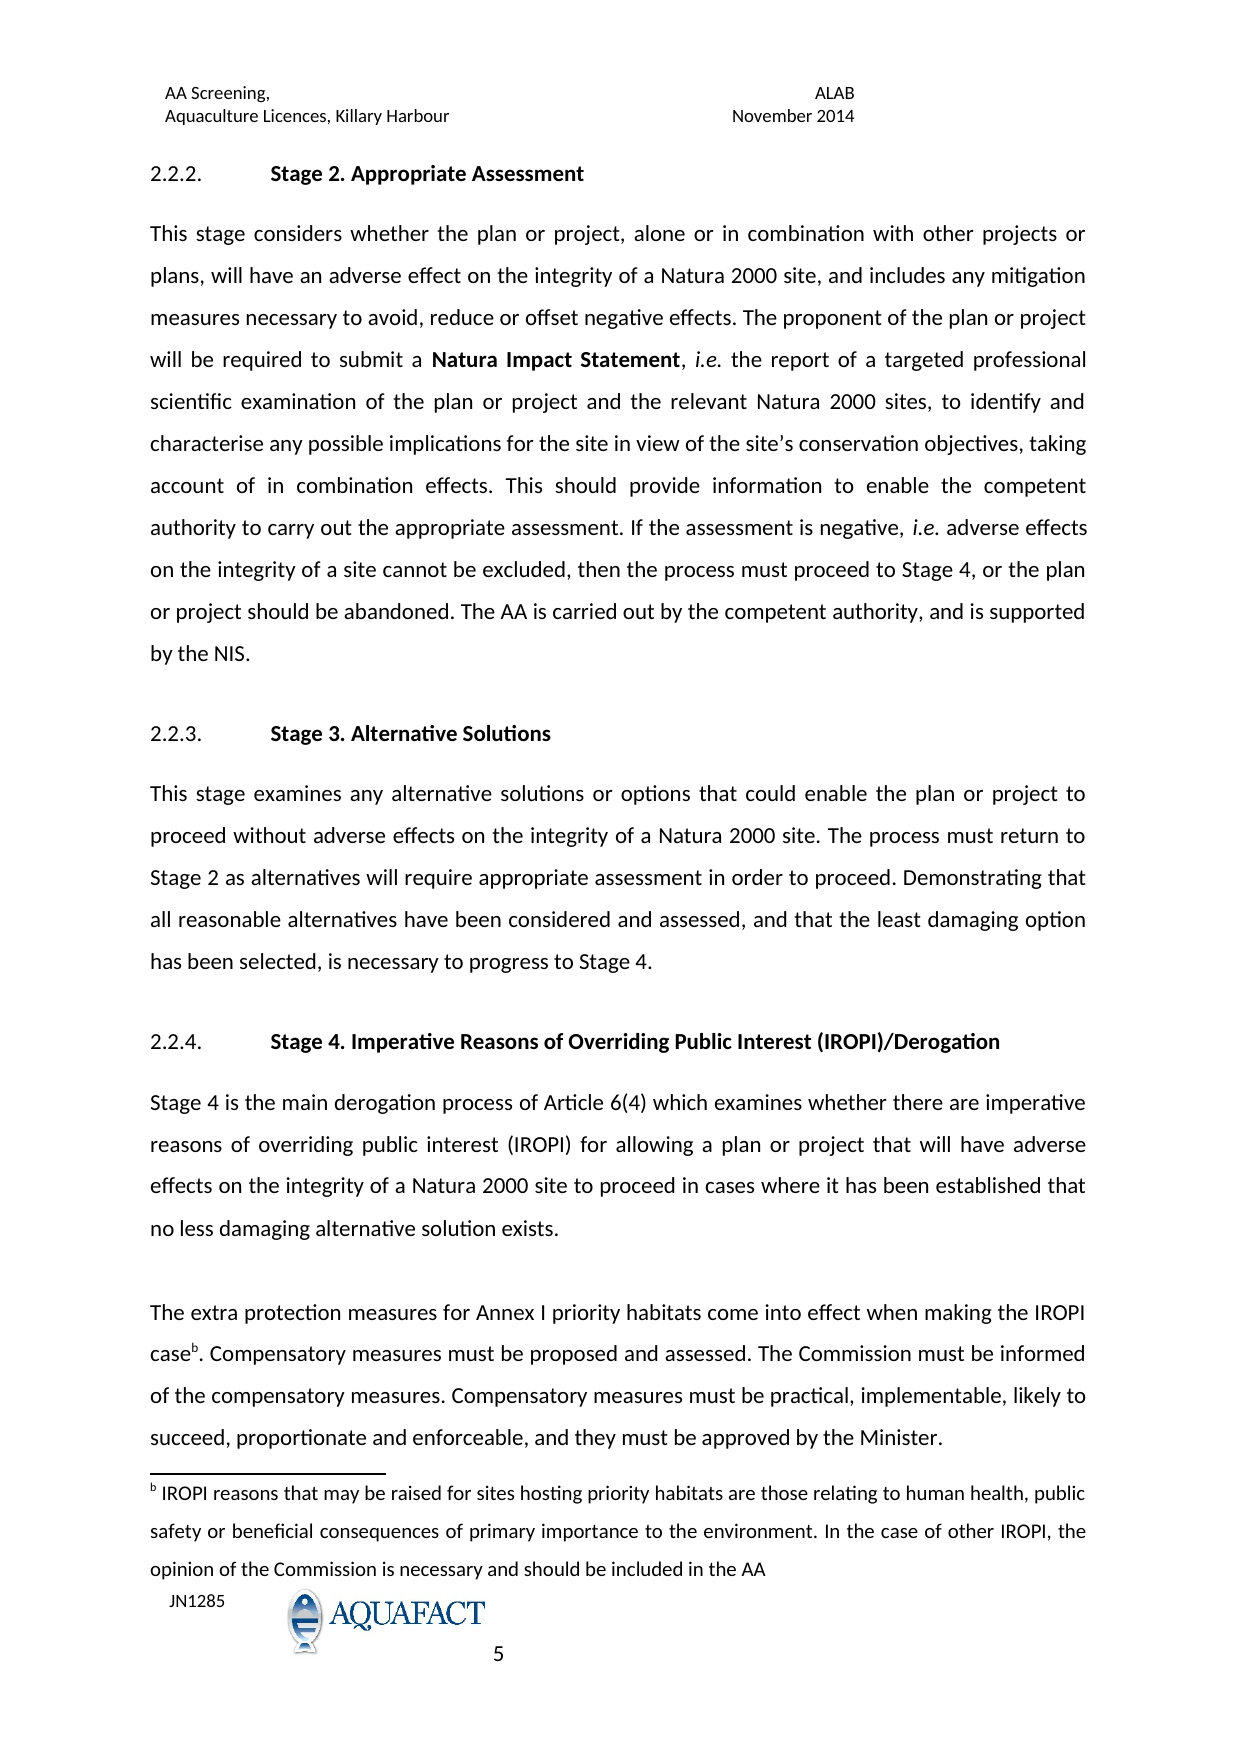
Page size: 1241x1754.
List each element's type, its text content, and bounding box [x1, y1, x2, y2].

subtitle Stage 2. Appropriate Assessment [150, 159, 1088, 187]
picture [277, 1581, 493, 1662]
text The extra protection measures for Annex I priority habitats come into effect when making the IROPI case. Compensatory measures must be proposed and assessed. The Commission must be informed of the compensatory measures. Compensatory measures must be practical, implementable, likely to succeed, proportionate and enforceable, and they must be approved by the Minister. [150, 1298, 1088, 1452]
text This stage considers whether the plan or project, alone or in combination with other projects or plans, will have an adverse effect on the integrity of a Natura 2000 site, and includes any mitigation measures necessary to avoid, reduce or offset negative effects. The proponent of the plan or project will be required to submit a Natura Impact Statement, i.e. the report of a targeted professional scientific examination of the plan or project and the relevant Natura 2000 sites, to identify and characterise any possible implications for the site in view of the site’s conservation objectives, taking account of in combination effects. This should provide information to enable the competent authority to carry out the appropriate assessment. If the assessment is negative, i.e. adverse effects on the integrity of a site cannot be excluded, then the process must proceed to Stage 4, or the plan or project should be abandoned. The AA is carried out by the competent authority, and is supported by the NIS. [150, 219, 1088, 667]
text Stage 4 is the main derogation process of Article 6(4) which examines whether there are imperative reasons of overriding public interest (IROPI) for allowing a plan or project that will have adverse effects on the integrity of a Natura 2000 site to proceed in cases where it has been established that no less damaging alternative solution exists. [150, 1088, 1088, 1242]
text This stage examines any alternative solutions or options that could enable the plan or project to proceed without adverse effects on the integrity of a Natura 2000 site. The process must return to Stage 2 as alternatives will require appropriate assessment in order to proceed. Demonstrating that all reasonable alternatives have been considered and assessed, and that the least damaging option has been selected, is necessary to progress to Stage 4. [150, 779, 1088, 976]
subtitle Stage 3. Alternative Solutions [150, 719, 1088, 747]
subtitle Stage 4. Imperative Reasons of Overriding Public Interest (IROPI)/Derogation [150, 1027, 1088, 1055]
